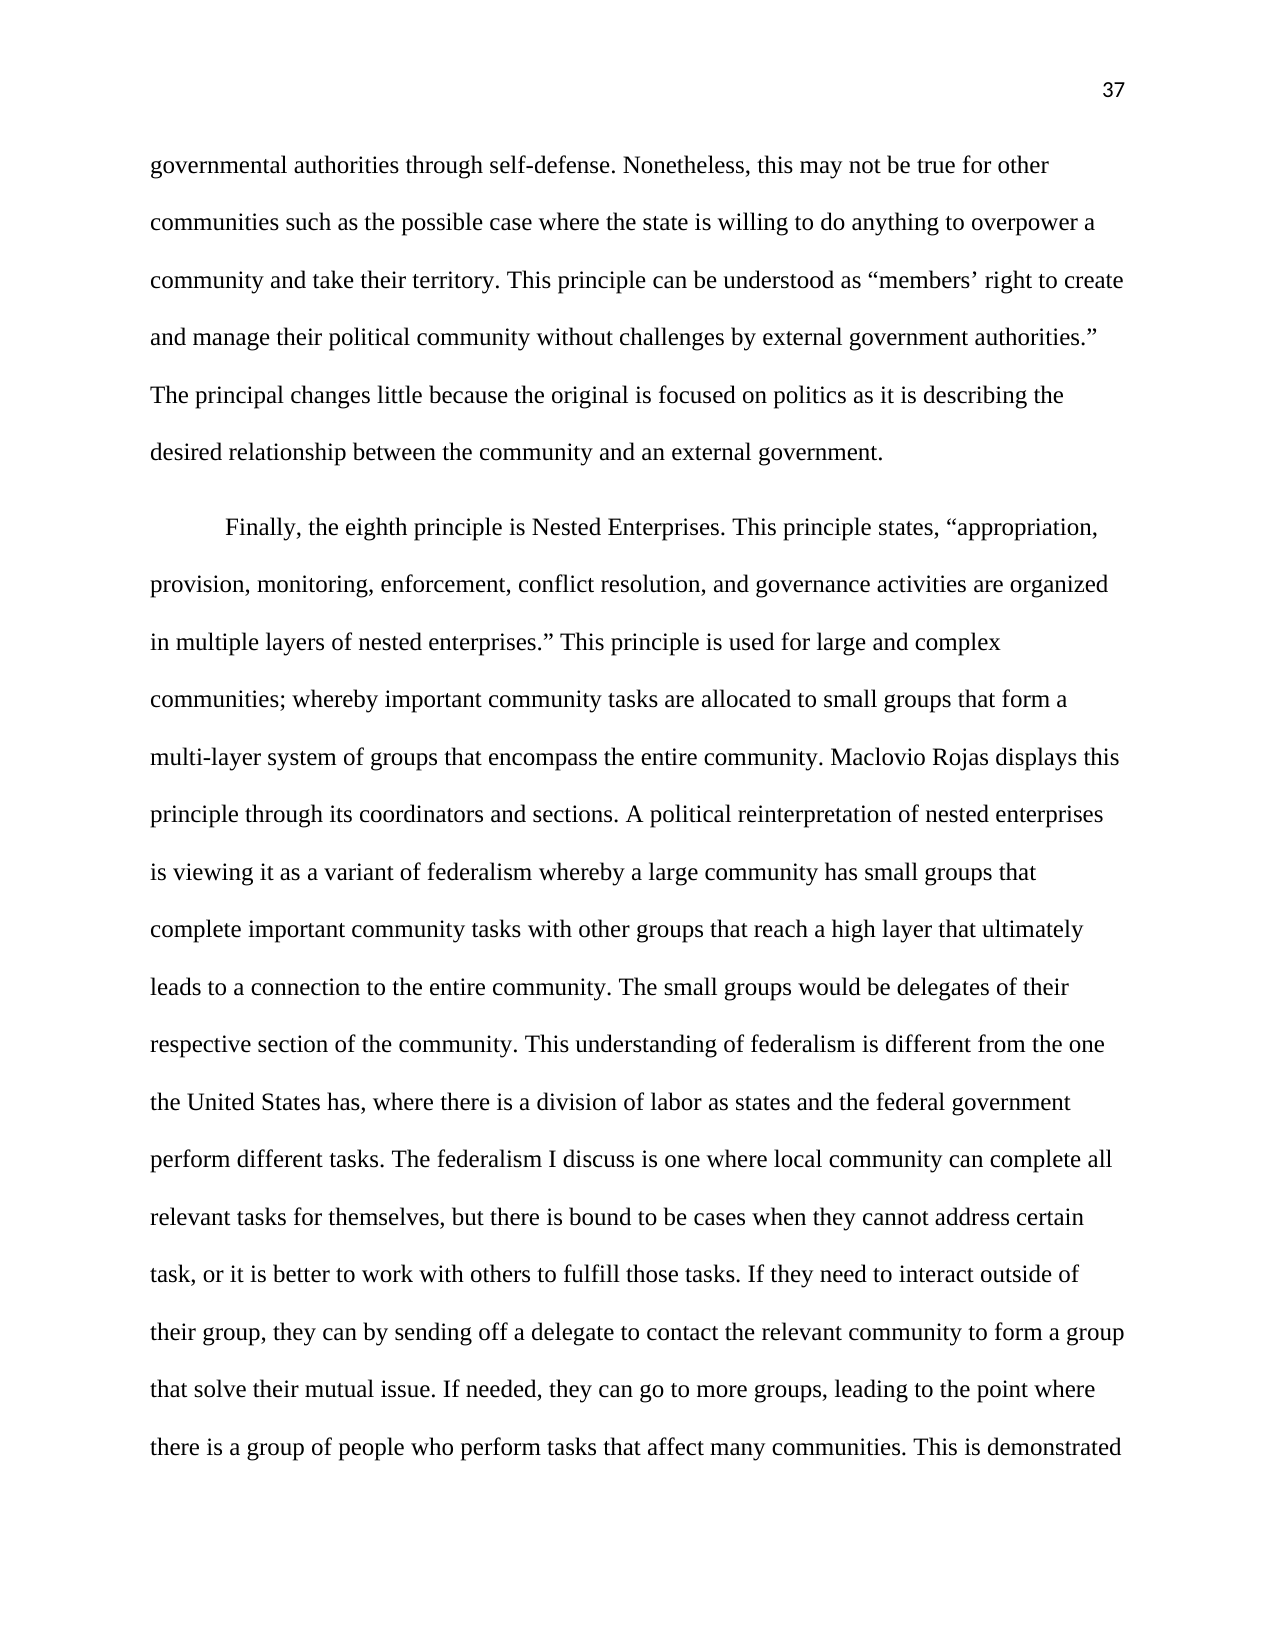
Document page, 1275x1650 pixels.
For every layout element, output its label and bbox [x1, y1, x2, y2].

text [150, 512, 1125, 1460]
text [150, 150, 1125, 466]
